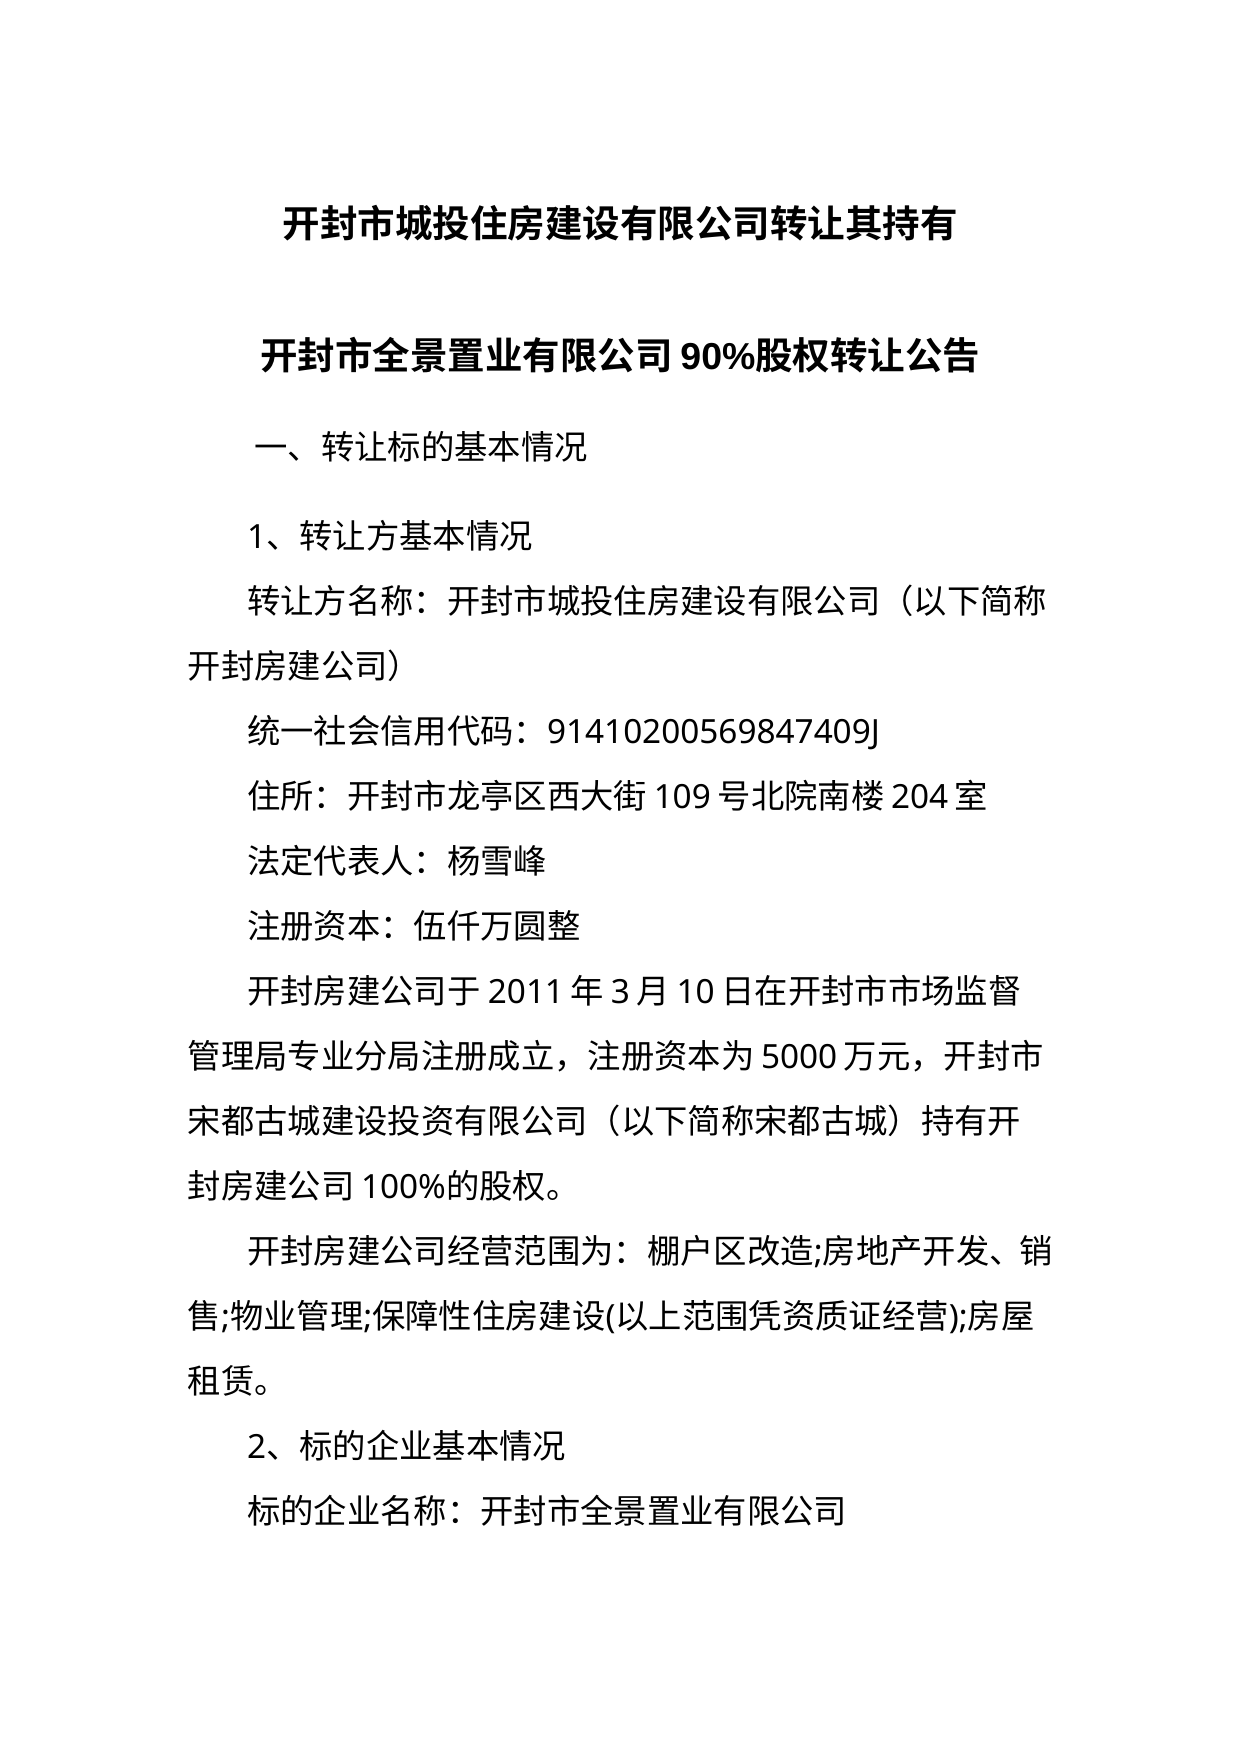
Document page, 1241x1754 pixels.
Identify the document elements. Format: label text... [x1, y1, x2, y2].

text 标的企业名称：开封市全景置业有限公司 [187, 1476, 1053, 1541]
text 注册资本：伍仟万圆整 [187, 891, 1053, 956]
text 1、转让方基本情况 [187, 501, 1053, 566]
text 住所：开封市龙亭区西大街109号北院南楼204室 [187, 761, 1053, 826]
text 2、标的企业基本情况 [187, 1411, 1053, 1476]
text 开封房建公司于 2011年3月10日在开封市市场监督管理局专业分局注册成立，注册资本为5000万元，开封市宋都古城建设投资有限公司（以下简称宋都古城）持有开封房建公司100%的股权。 [187, 956, 1053, 1216]
text 统一社会信用代码：91410200569847409J [187, 696, 1053, 761]
text 开封房建公司经营范围为：棚户区改造;房地产开发、销售;物业管理;保障性住房建设(以上范围凭资质证经营);房屋租赁。 [187, 1216, 1053, 1411]
text 转让方名称：开封市城投住房建设有限公司（以下简称开封房建公司） [187, 566, 1053, 696]
text 开封市全景置业有限公司90%股权转让公告 [187, 319, 1053, 384]
text 一、转让标的基本情况 [187, 412, 1053, 477]
text 法定代表人：杨雪峰 [187, 826, 1053, 891]
subtitle 开封市城投住房建设有限公司转让其持有 [187, 189, 1053, 254]
